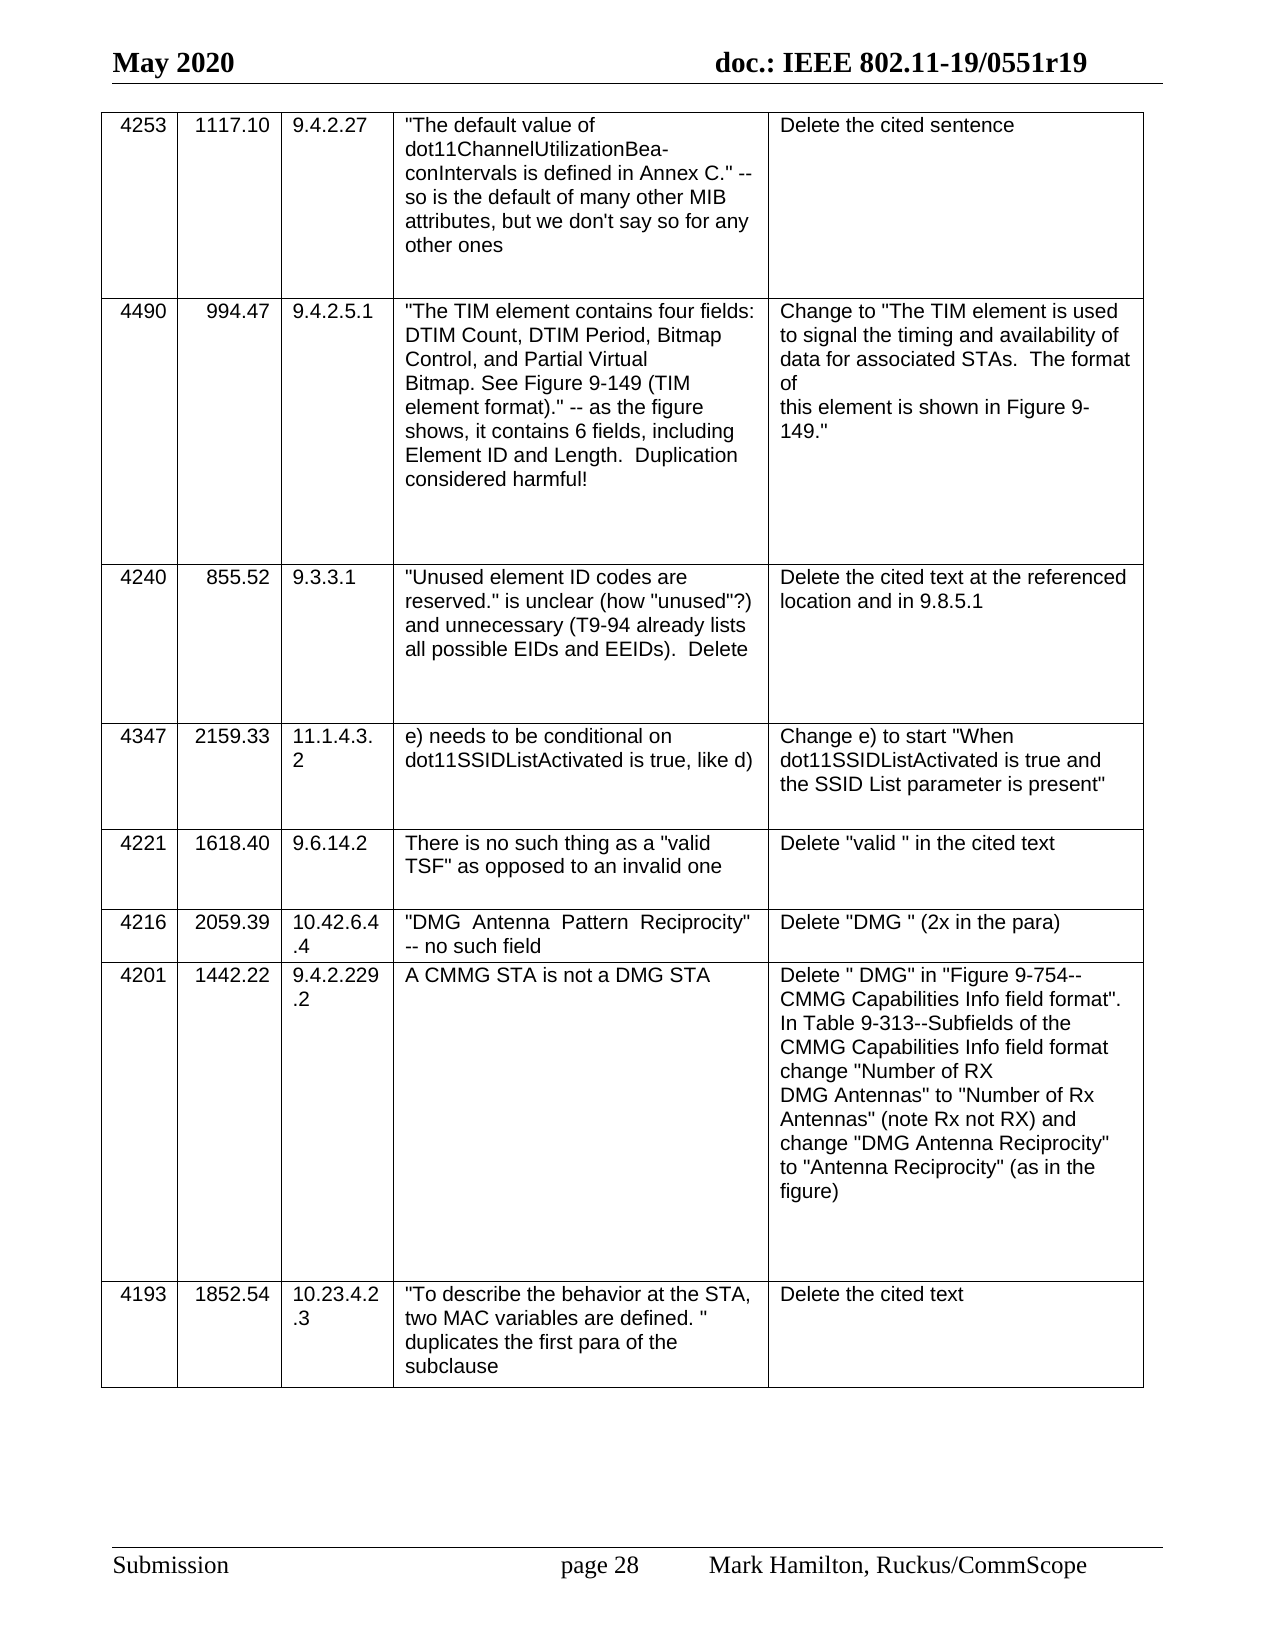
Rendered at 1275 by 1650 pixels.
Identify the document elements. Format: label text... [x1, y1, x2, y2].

table_cell Delete " DMG" in "Figure 9-754--CMMG Capabilities Info field format". In Table 9-313--Subfields of the CMMG Capabilities Info field format change "Number of RX DMG Antennas" to "Number of Rx Antennas" (note Rx not RX) and change "DMG Antenna Reciprocity" to "Antenna Reciprocity" (as in the figure) [769, 963, 1143, 1281]
table_cell Delete the cited text [769, 1282, 1143, 1387]
table_cell 4347 [102, 724, 177, 829]
table_cell 1618.40 [178, 830, 281, 909]
table_cell 11.1.4.3.2 [282, 724, 393, 829]
table_cell A CMMG STA is not a DMG STA [394, 963, 768, 1281]
table_cell "DMG Antenna Pattern Reciprocity" -- no such field [394, 910, 768, 962]
table_cell 10.23.4.2.3 [282, 1282, 393, 1387]
table_cell Change to "The TIM element is used to signal the timing and availability of data for associated STAs. The format of this element is shown in Figure 9-149." [769, 299, 1143, 564]
table_cell 4193 [102, 1282, 177, 1387]
table_cell "The default value of dot11ChannelUtilizationBea- conIntervals is defined in Annex C." -- so is the default of many other MIB attributes, but we don't say so for any other ones [394, 113, 768, 298]
table_cell 2059.39 [178, 910, 281, 962]
table_cell 994.47 [178, 299, 281, 564]
table_cell 2159.33 [178, 724, 281, 829]
table_cell 4253 [102, 113, 177, 298]
table_cell "Unused element ID codes are reserved." is unclear (how "unused"?) and unnecessary (T9-94 already lists all possible EIDs and EEIDs). Delete [394, 565, 768, 723]
table_cell Change e) to start "When dot11SSIDListActivated is true and the SSID List parameter is present" [769, 724, 1143, 829]
table_cell 9.6.14.2 [282, 830, 393, 909]
table_cell "To describe the behavior at the STA, two MAC variables are defined. " duplicates the first para of the subclause [394, 1282, 768, 1387]
table_cell There is no such thing as a "valid TSF" as opposed to an invalid one [394, 830, 768, 909]
table_cell e) needs to be conditional on dot11SSIDListActivated is true, like d) [394, 724, 768, 829]
table_cell 4216 [102, 910, 177, 962]
table_cell 9.4.2.5.1 [282, 299, 393, 564]
table_cell 1117.10 [178, 113, 281, 298]
table_cell 9.4.2.229.2 [282, 963, 393, 1281]
table_cell 4490 [102, 299, 177, 564]
table_cell 855.52 [178, 565, 281, 723]
table_cell 9.3.3.1 [282, 565, 393, 723]
table_cell 4221 [102, 830, 177, 909]
table_cell 1852.54 [178, 1282, 281, 1387]
table_cell Delete "valid " in the cited text [769, 830, 1143, 909]
table_cell 4201 [102, 963, 177, 1281]
table_cell "The TIM element contains four fields: DTIM Count, DTIM Period, Bitmap Control, and Partial Virtual Bitmap. See Figure 9-149 (TIM element format)." -- as the figure shows, it contains 6 fields, including Element ID and Length. Duplication considered harmful! [394, 299, 768, 564]
table_cell 1442.22 [178, 963, 281, 1281]
table_cell Delete the cited text at the referenced location and in 9.8.5.1 [769, 565, 1143, 723]
table_cell Delete the cited sentence [769, 113, 1143, 298]
table_cell 4240 [102, 565, 177, 723]
table_cell 10.42.6.4.4 [282, 910, 393, 962]
table_cell Delete "DMG " (2x in the para) [769, 910, 1143, 962]
table_cell 9.4.2.27 [282, 113, 393, 298]
